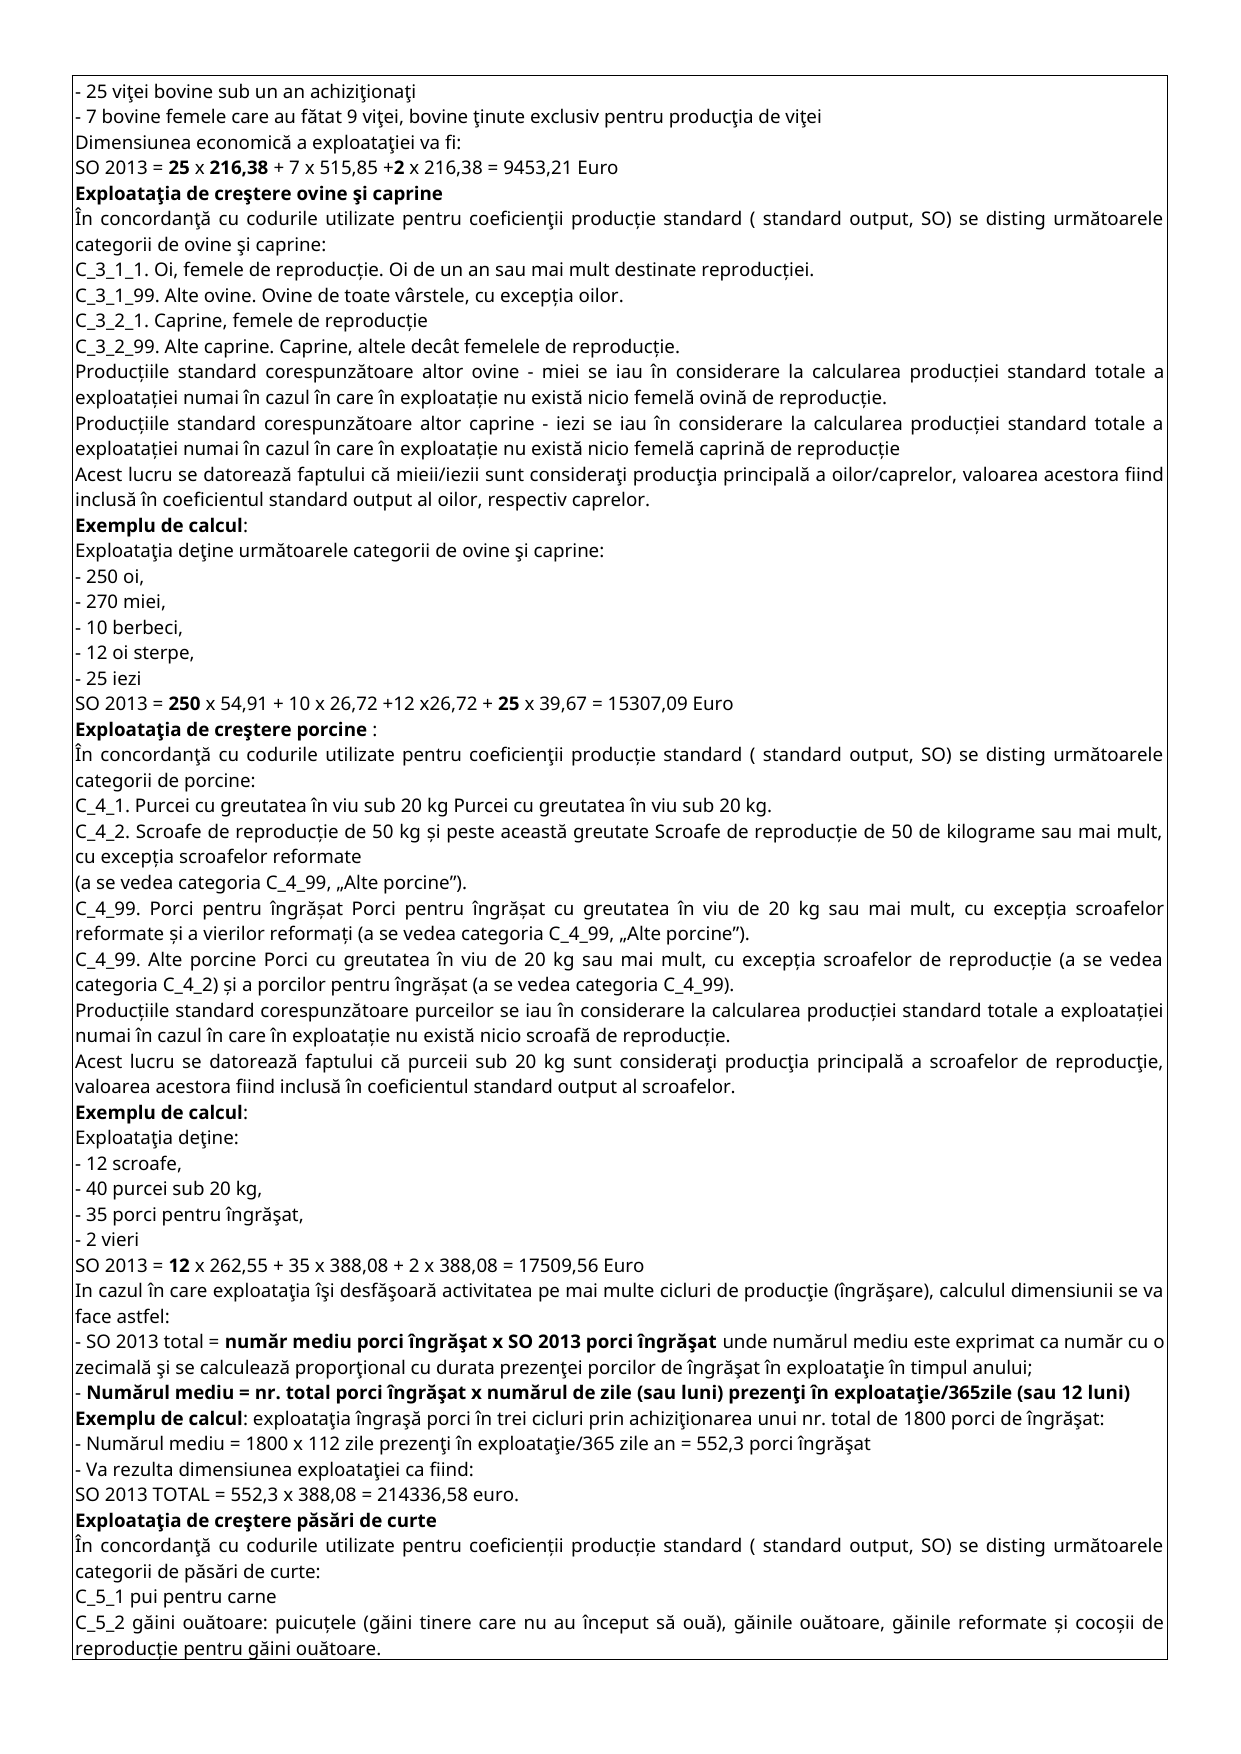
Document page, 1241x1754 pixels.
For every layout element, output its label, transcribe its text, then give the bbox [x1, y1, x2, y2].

text In cazul în care exploataţia îşi desfăşoară activitatea pe mai multe cicluri de producţie (îngrăşare), calculul dimensiunii se va face astfel: [75, 1278, 1165, 1329]
text Exploataţia de creştere porcine : [75, 716, 1165, 742]
text C_4_1. Purcei cu greutatea în viu sub 20 kg Purcei cu greutatea în viu sub 20 kg. [75, 793, 1165, 818]
text SO 2013 = 12 x 262,55 + 35 x 388,08 + 2 x 388,08 = 17509,56 Euro [75, 1252, 1165, 1278]
text - 25 iezi [75, 665, 1165, 691]
text C_4_2. Scroafe de reproducție de 50 kg și peste această greutate Scroafe de reproducție de 50 de kilograme sau mai mult, cu excepția scroafelor reformate [75, 818, 1165, 869]
text - 12 scroafe, [75, 1150, 1165, 1176]
text În concordanţă cu codurile utilizate pentru coeficienţii producție standard ( standard output, SO) se disting următoarele categorii de ovine şi caprine: [75, 206, 1165, 257]
text C_4_99. Alte porcine Porci cu greutatea în viu de 20 kg sau mai mult, cu excepția scroafelor de reproducție (a se vedea categoria C_4_2) și a porcilor pentru îngrășat (a se vedea categoria C_4_99). [75, 946, 1165, 997]
text - 10 berbeci, [75, 614, 1165, 639]
text Exploataţia de creştere ovine şi caprine [75, 180, 1165, 206]
text SO 2013 TOTAL = 552,3 x 388,08 = 214336,58 euro. [75, 1482, 1165, 1507]
text În concordanţă cu codurile utilizate pentru coeficienții producție standard ( standard output, SO) se disting următoarele categorii de păsări de curte: [75, 1533, 1165, 1584]
text - 270 miei, [75, 588, 1165, 614]
text - 2 vieri [75, 1227, 1165, 1252]
text Exemplu de calcul: [75, 1099, 1165, 1124]
text - 12 oi sterpe, [75, 639, 1165, 665]
text C_3_2_99. Alte caprine. Caprine, altele decât femelele de reproducție. [75, 333, 1165, 359]
text Producțiile standard corespunzătoare altor ovine - miei se iau în considerare la calcularea producției standard totale a exploatației numai în cazul în care în exploatație nu există nicio femelă ovină de reproducție. [75, 359, 1165, 410]
text - Numărul mediu = 1800 x 112 zile prezenţi în exploataţie/365 zile an = 552,3 porci îngrăşat [75, 1431, 1165, 1456]
text C_4_99. Porci pentru îngrășat Porci pentru îngrășat cu greutatea în viu de 20 kg sau mai mult, cu excepția scroafelor reformate și a vierilor reformați (a se vedea categoria C_4_99, „Alte porcine”). [75, 895, 1165, 946]
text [75, 129, 1165, 155]
text - Numărul mediu = nr. total porci îngrăşat x numărul de zile (sau luni) prezenţi în exploataţie/365zile (sau 12 luni) [75, 1380, 1165, 1405]
text (a se vedea categoria C_4_99, „Alte porcine”). [75, 869, 1165, 895]
text - 7 bovine femele care au fătat 9 viţei, bovine ţinute exclusiv pentru producţia de viţei [75, 104, 1165, 129]
text C_5_1 pui pentru carne [75, 1584, 1165, 1609]
text Producțiile standard corespunzătoare purceilor se iau în considerare la calcularea producției standard totale a exploatației numai în cazul în care în exploatație nu există nicio scroafă de reproducție. [75, 997, 1165, 1048]
text - 35 porci pentru îngrăşat, [75, 1201, 1165, 1227]
text SO 2013 = 25 x 216,38 + 7 x 515,85 +2 x 216,38 = 9453,21 Euro [75, 155, 1165, 180]
text C_3_1_99. Alte ovine. Ovine de toate vârstele, cu excepția oilor. [75, 282, 1165, 308]
text Exemplu de calcul: exploataţia îngraşă porci în trei cicluri prin achiziţionarea unui nr. total de 1800 porci de îngrăşat: [75, 1405, 1165, 1431]
text Exploataţia deţine următoarele categorii de ovine şi caprine: [75, 537, 1165, 563]
text - 40 purcei sub 20 kg, [75, 1176, 1165, 1201]
text Producțiile standard corespunzătoare altor caprine - iezi se iau în considerare la calcularea producției standard totale a exploatației numai în cazul în care în exploatație nu există nicio femelă caprină de reproducție [75, 410, 1165, 461]
text - 25 viţei bovine sub un an achiziţionaţi [73, 76, 1167, 104]
text În concordanţă cu codurile utilizate pentru coeficienţii producție standard ( standard output, SO) se disting următoarele categorii de porcine: [75, 742, 1165, 793]
text Exploataţia de creştere păsări de curte [75, 1507, 1165, 1533]
text SO 2013 = 250 x 54,91 + 10 x 26,72 +12 x26,72 + 25 x 39,67 = 15307,09 Euro [75, 691, 1165, 716]
text Exploataţia deţine: [75, 1124, 1165, 1150]
text Exemplu de calcul: [75, 512, 1165, 537]
text Acest lucru se datorează faptului că mieii/iezii sunt consideraţi producţia principală a oilor/caprelor, valoarea acestora fiind inclusă în coeficientul standard output al oilor, respectiv caprelor. [75, 461, 1165, 512]
text - Va rezulta dimensiunea exploataţiei ca fiind: [75, 1456, 1165, 1482]
text C_3_2_1. Caprine, femele de reproducție [75, 308, 1165, 333]
text C_3_1_1. Oi, femele de reproducție. Oi de un an sau mai mult destinate reproducției. [75, 257, 1165, 282]
text Acest lucru se datorează faptului că purceii sub 20 kg sunt consideraţi producţia principală a scroafelor de reproducţie, valoarea acestora fiind inclusă în coeficientul standard output al scroafelor. [75, 1048, 1165, 1099]
text - 250 oi, [75, 563, 1165, 588]
text C_5_2 găini ouătoare: puicuțele (găini tinere care nu au început să ouă), găinile ouătoare, găinile reformate și cocoșii de reproducție pentru găini ouătoare. [75, 1609, 1165, 1659]
text - SO 2013 total = număr mediu porci îngrăşat x SO 2013 porci îngrăşat unde numărul mediu este exprimat ca număr cu o zecimală şi se calculează proporţional cu durata prezenţei porcilor de îngrăşat în exploataţie în timpul anului; [75, 1329, 1165, 1380]
